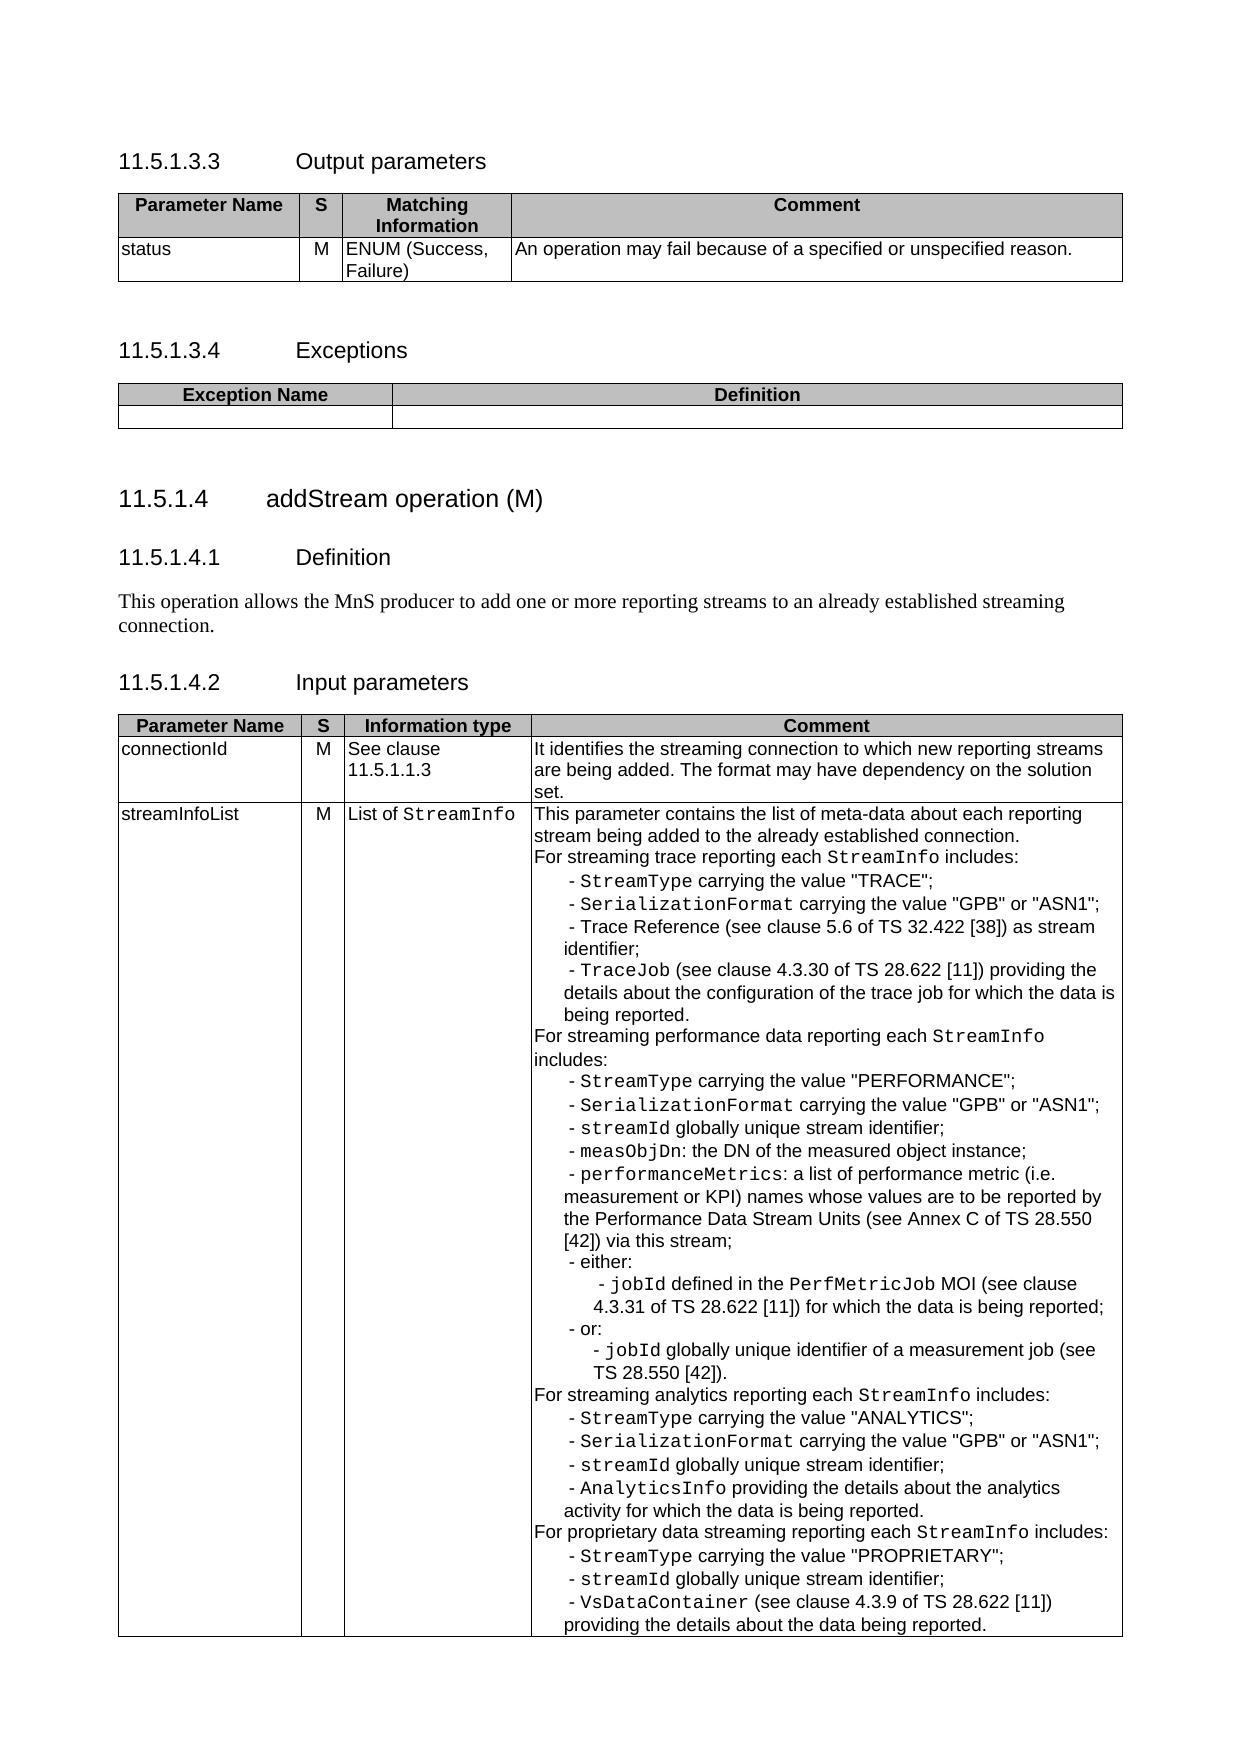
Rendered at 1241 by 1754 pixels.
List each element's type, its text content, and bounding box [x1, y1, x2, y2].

subtitle 11.5.1.4.2 Input parameters [118, 668, 1122, 695]
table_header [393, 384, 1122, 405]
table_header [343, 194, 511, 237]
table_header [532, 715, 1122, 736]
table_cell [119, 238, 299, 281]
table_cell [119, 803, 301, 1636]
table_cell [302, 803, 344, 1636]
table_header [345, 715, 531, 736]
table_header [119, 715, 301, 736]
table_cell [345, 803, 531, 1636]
subtitle 11.5.1.4 addStream operation (M) [118, 484, 1122, 513]
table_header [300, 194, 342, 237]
subtitle 11.5.1.3.4 Exceptions [118, 337, 1122, 364]
subtitle 11.5.1.3.3 Output parameters [118, 148, 1122, 174]
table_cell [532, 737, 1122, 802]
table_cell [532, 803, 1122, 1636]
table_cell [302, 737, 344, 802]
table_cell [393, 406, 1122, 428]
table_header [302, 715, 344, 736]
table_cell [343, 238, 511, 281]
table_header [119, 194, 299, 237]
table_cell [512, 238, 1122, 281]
subtitle 11.5.1.4.1 Definition [118, 544, 1122, 570]
text This operation allows the MnS producer to add one or more reporting streams to an already established streaming connection. [118, 589, 1122, 637]
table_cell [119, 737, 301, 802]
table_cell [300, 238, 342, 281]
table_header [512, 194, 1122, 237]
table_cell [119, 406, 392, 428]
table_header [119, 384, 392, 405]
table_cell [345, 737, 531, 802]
